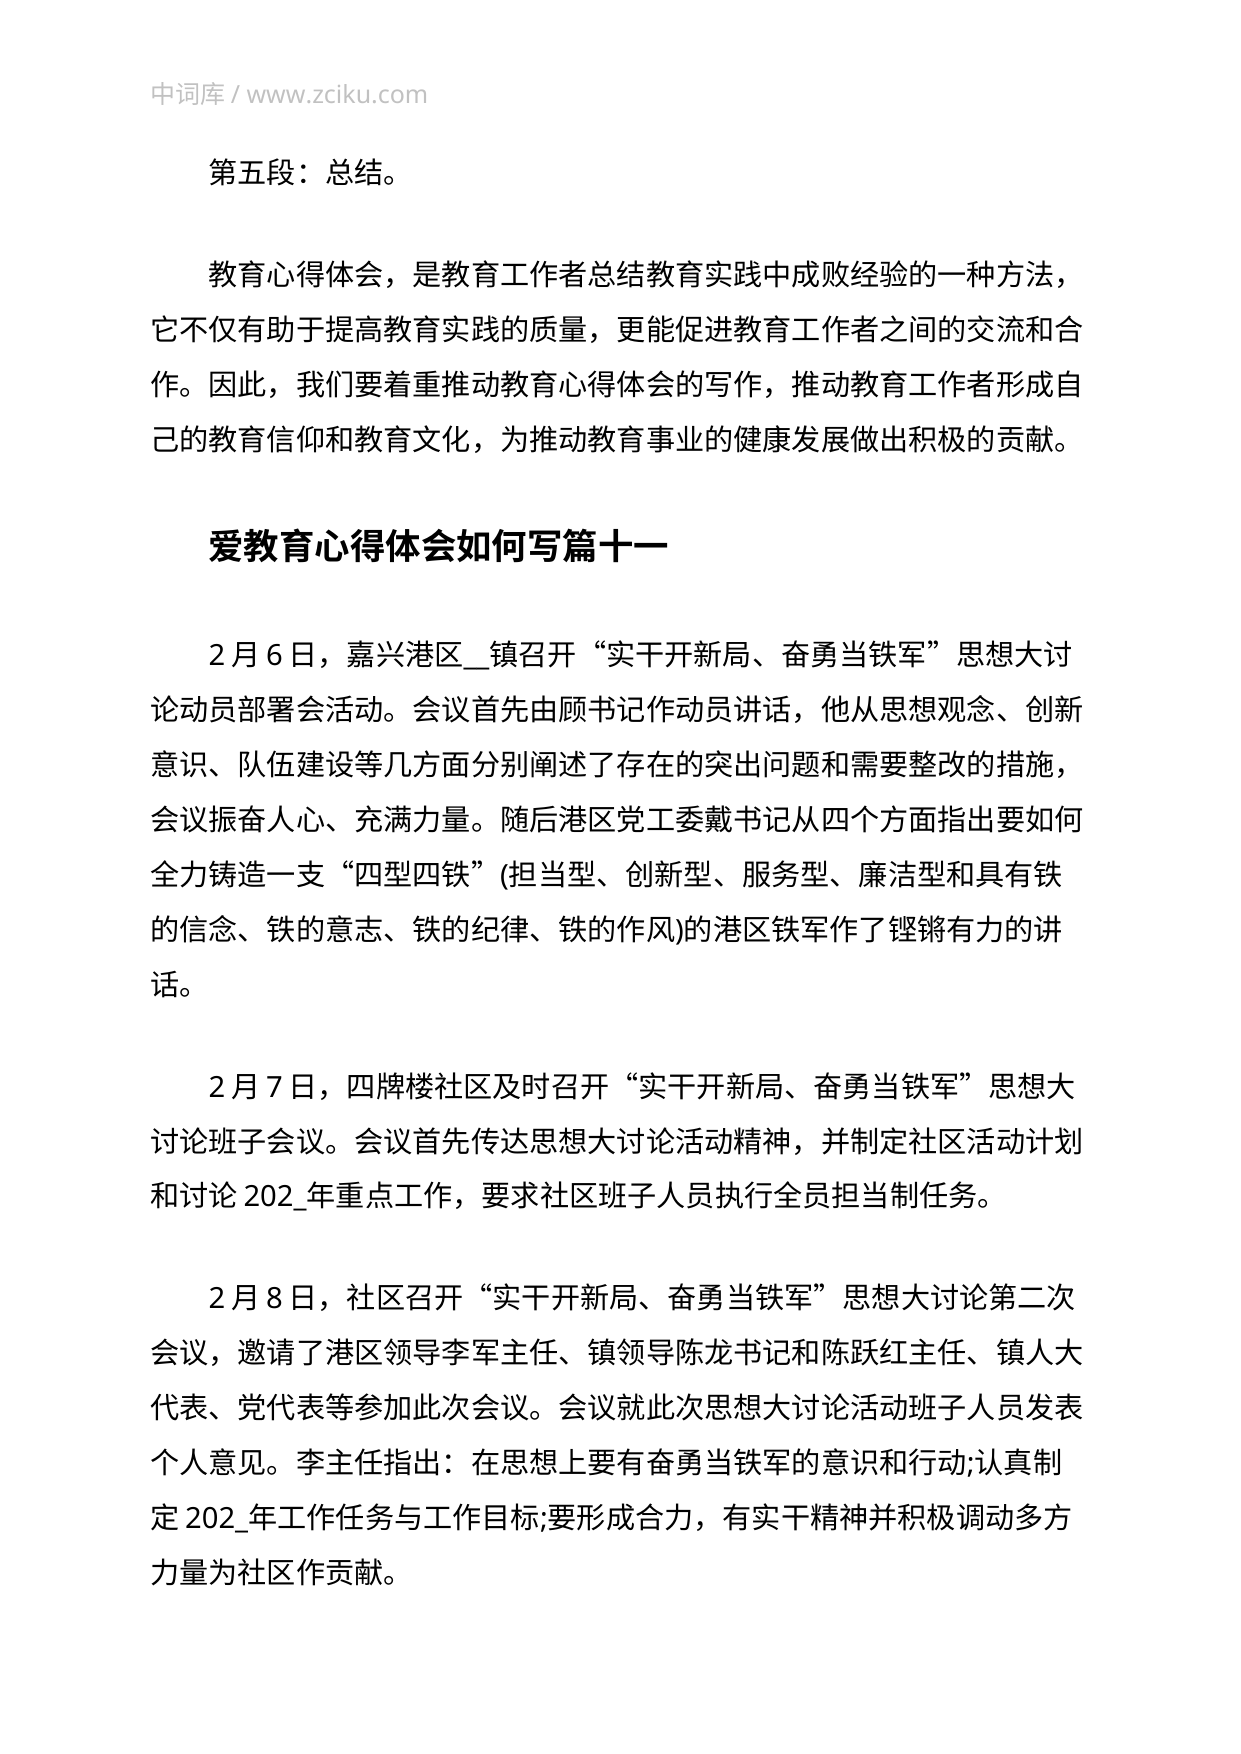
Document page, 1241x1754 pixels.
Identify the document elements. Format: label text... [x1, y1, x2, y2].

text 2月7日，四牌楼社区及时召开“实干开新局、奋勇当铁军”思想大讨论班子会议。会议首先传达思想大讨论活动精神，并制定社区活动计划和讨论202_年重点工作，要求社区班子人员执行全员担当制任务。 [150, 1063, 1090, 1215]
text 2月6日，嘉兴港区__镇召开“实干开新局、奋勇当铁军”思想大讨论动员部署会活动。会议首先由顾书记作动员讲话，他从思想观念、创新意识、队伍建设等几方面分别阐述了存在的突出问题和需要整改的措施，会议振奋人心、充满力量。随后港区党工委戴书记从四个方面指出要如何全力铸造一支“四型四铁”(担当型、创新型、服务型、廉洁型和具有铁的信念、铁的意志、铁的纪律、铁的作风)的港区铁军作了铿锵有力的讲话。 [150, 632, 1090, 1004]
text 第五段：总结。 [150, 150, 1090, 192]
text 教育心得体会，是教育工作者总结教育实践中成败经验的一种方法，它不仅有助于提高教育实践的质量，更能促进教育工作者之间的交流和合作。因此，我们要着重推动教育心得体会的写作，推动教育工作者形成自己的教育信仰和教育文化，为推动教育事业的健康发展做出积极的贡献。 [150, 252, 1090, 459]
text 2月8日，社区召开“实干开新局、奋勇当铁军”思想大讨论第二次会议，邀请了港区领导李军主任、镇领导陈龙书记和陈跃红主任、镇人大代表、党代表等参加此次会议。会议就此次思想大讨论活动班子人员发表个人意见。李主任指出：在思想上要有奋勇当铁军的意识和行动;认真制定202_年工作任务与工作目标;要形成合力，有实干精神并积极调动多方力量为社区作贡献。 [150, 1275, 1090, 1592]
text 爱教育心得体会如何写篇十一 [150, 518, 1090, 569]
